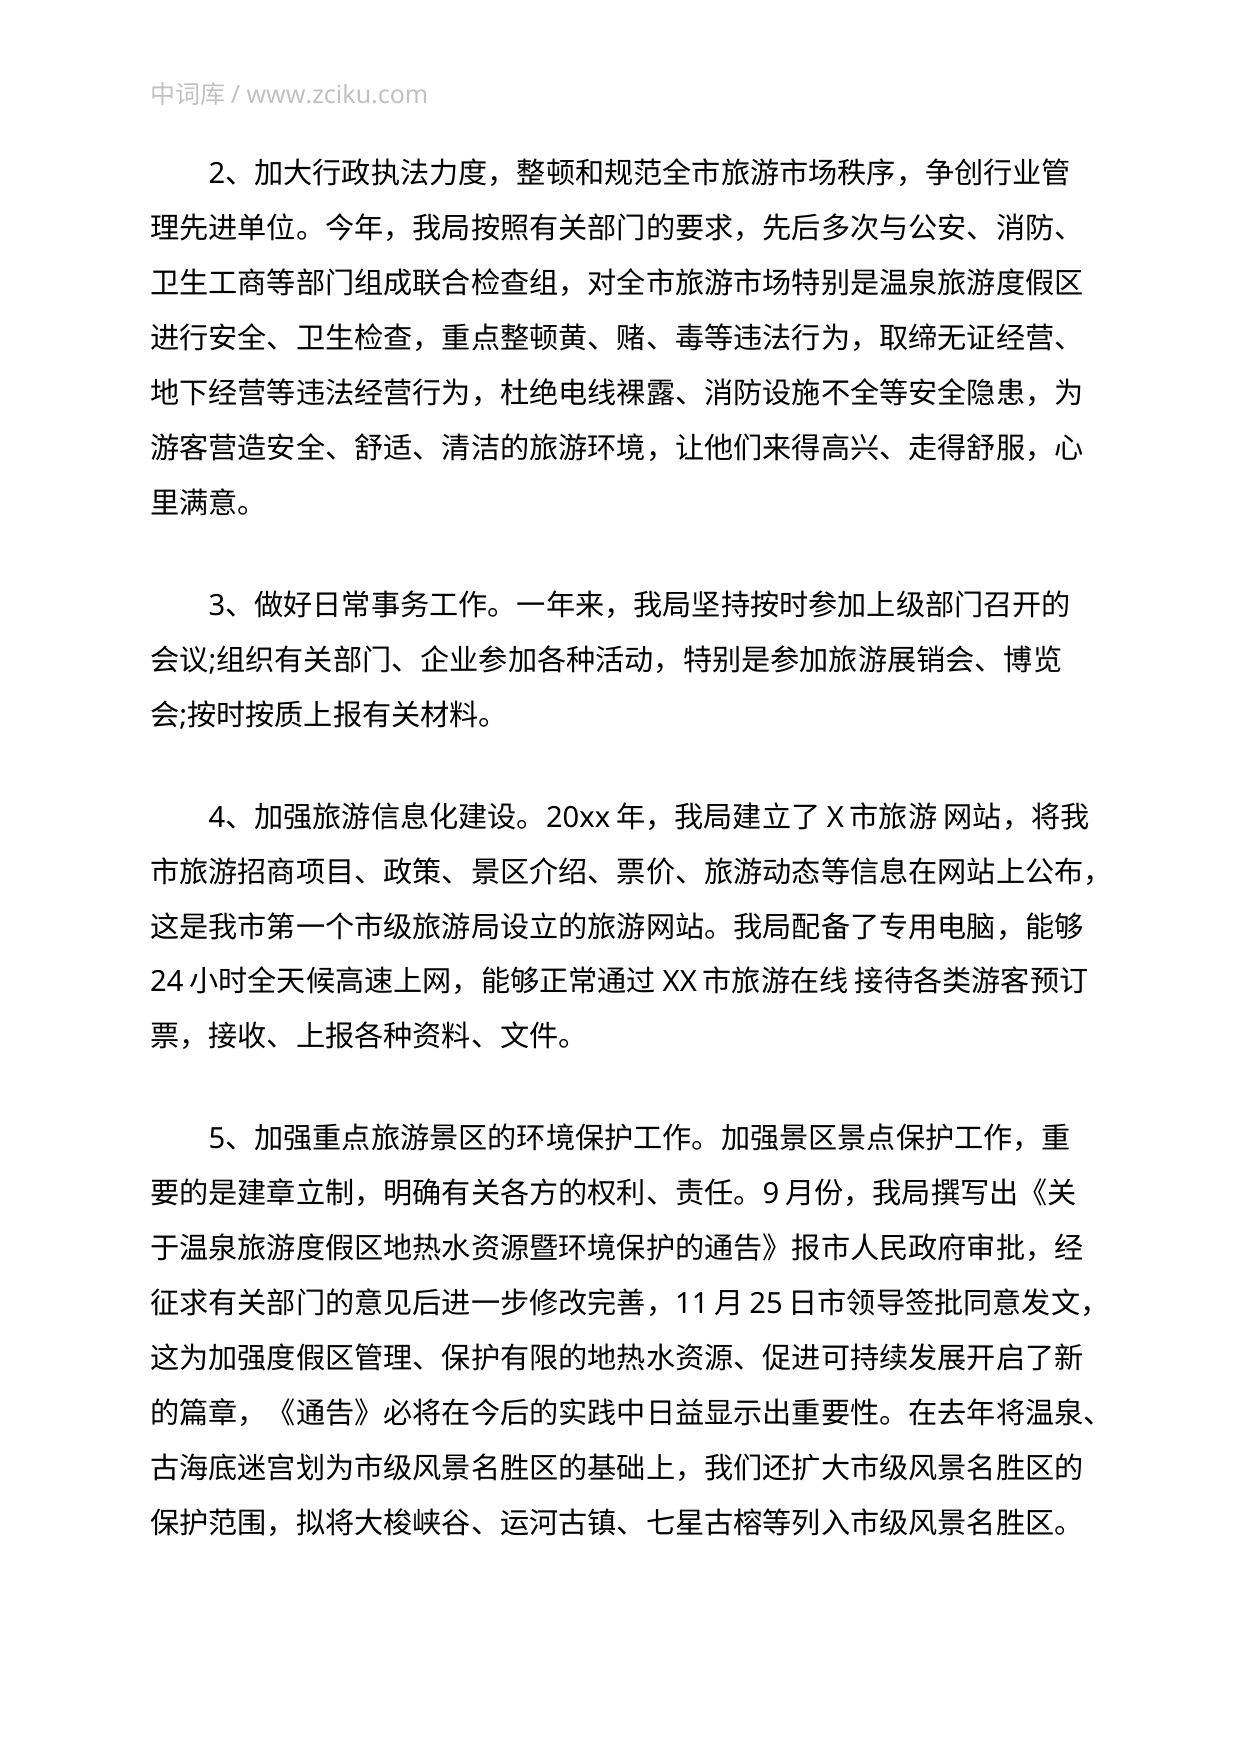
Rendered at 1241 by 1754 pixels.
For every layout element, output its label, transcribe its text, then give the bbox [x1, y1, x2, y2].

text 4、加强旅游信息化建设。20xx年，我局建立了 X市旅游 网站，将我市旅游招商项目、政策、景区介绍、票价、旅游动态等信息在网站上公布，这是我市第一个市级旅游局设立的旅游网站。我局配备了专用电脑，能够24小时全天候高速上网，能够正常通过 XX市旅游在线 接待各类游客预订票，接收、上报各种资料、文件。 [150, 793, 1090, 1055]
text 2、加大行政执法力度，整顿和规范全市旅游市场秩序，争创行业管理先进单位。今年，我局按照有关部门的要求，先后多次与公安、消防、卫生工商等部门组成联合检查组，对全市旅游市场特别是温泉旅游度假区进行安全、卫生检查，重点整顿黄、赌、毒等违法行为，取缔无证经营、地下经营等违法经营行为，杜绝电线裸露、消防设施不全等安全隐患，为游客营造安全、舒适、清洁的旅游环境，让他们来得高兴、走得舒服，心里满意。 [150, 150, 1090, 522]
text 3、做好日常事务工作。一年来，我局坚持按时参加上级部门召开的会议;组织有关部门、企业参加各种活动，特别是参加旅游展销会、博览会;按时按质上报有关材料。 [150, 581, 1090, 734]
text 5、加强重点旅游景区的环境保护工作。加强景区景点保护工作，重要的是建章立制，明确有关各方的权利、责任。9月份，我局撰写出《关于温泉旅游度假区地热水资源暨环境保护的通告》报市人民政府审批，经征求有关部门的意见后进一步修改完善，11月25日市领导签批同意发文，这为加强度假区管理、保护有限的地热水资源、促进可持续发展开启了新的篇章，《通告》必将在今后的实践中日益显示出重要性。在去年将温泉、古海底迷宫划为市级风景名胜区的基础上，我们还扩大市级风景名胜区的保护范围，拟将大梭峡谷、运河古镇、七星古榕等列入市级风景名胜区。 [150, 1115, 1090, 1542]
